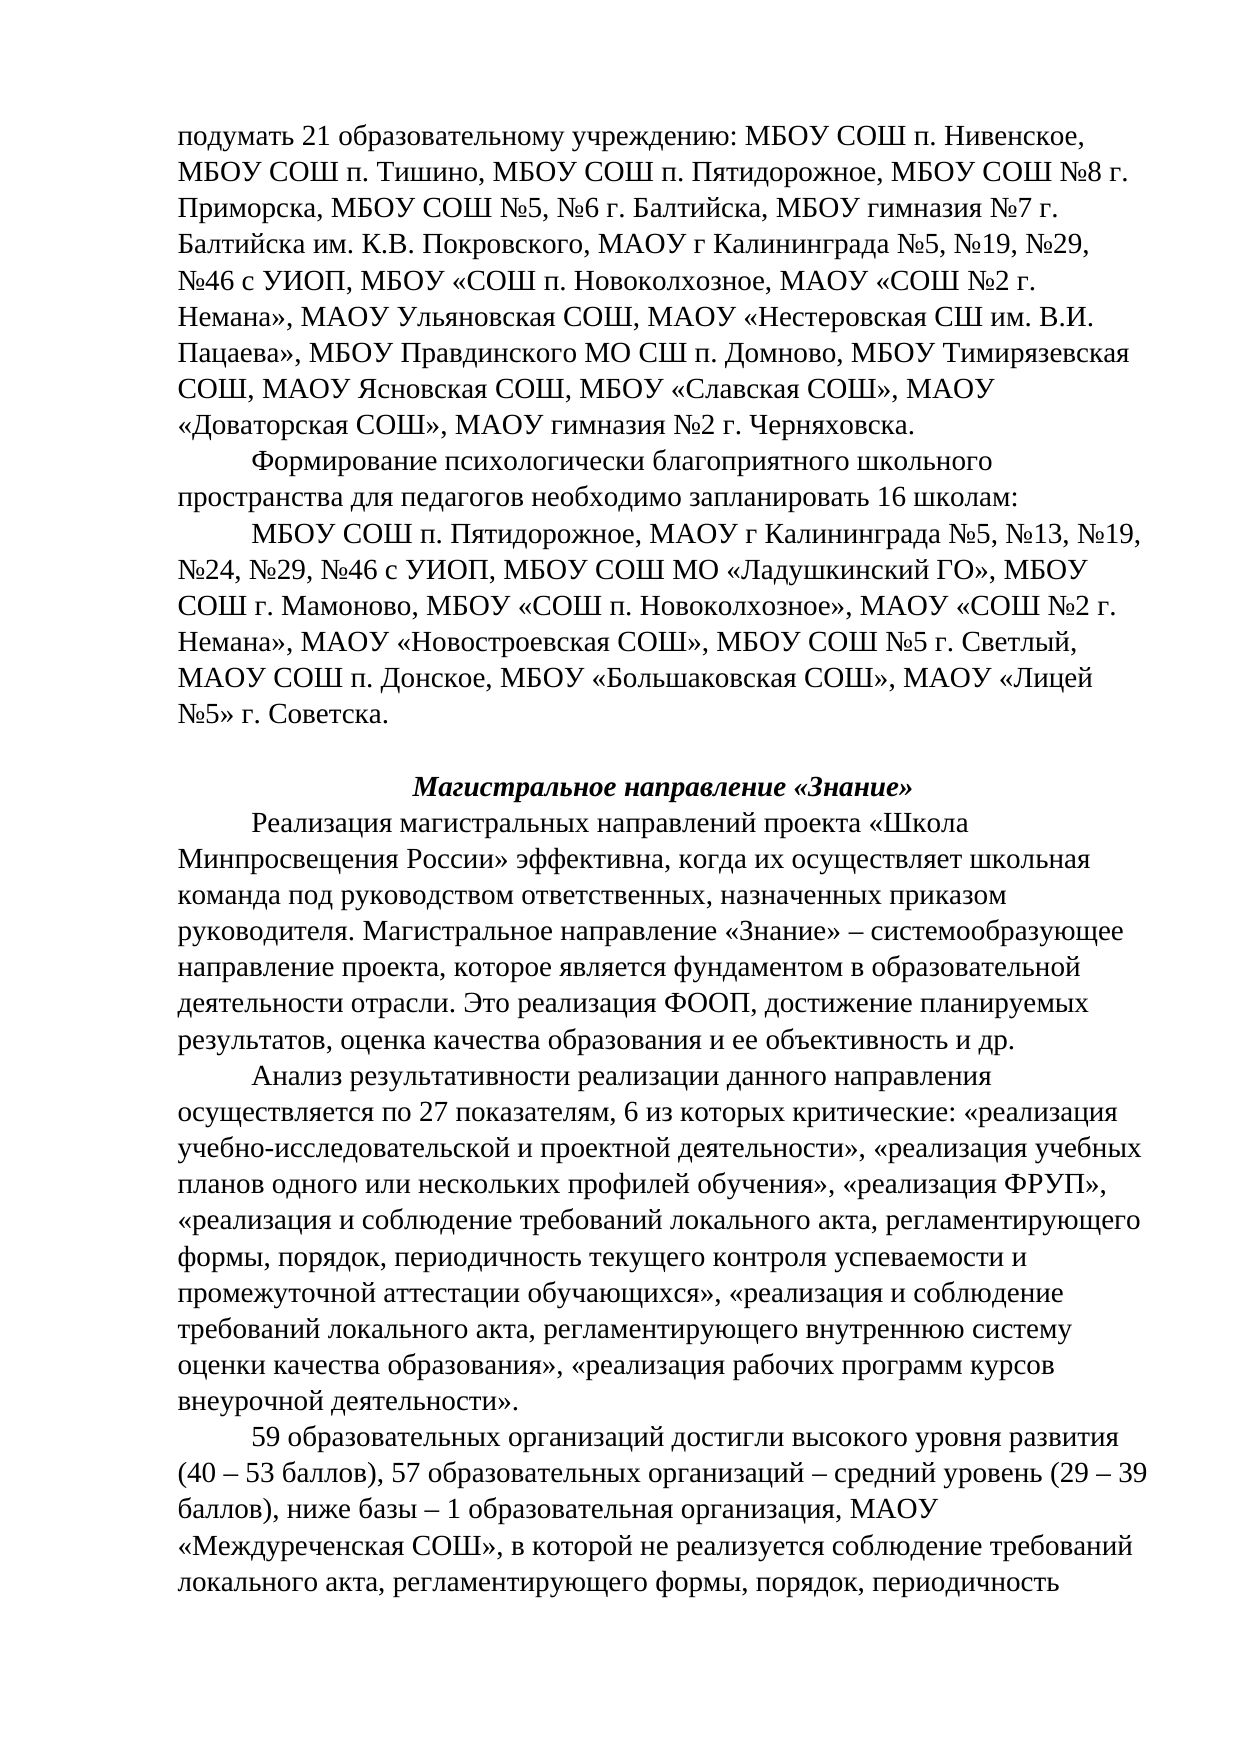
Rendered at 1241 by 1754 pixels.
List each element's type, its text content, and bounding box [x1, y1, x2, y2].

text Магистральное направление «Знание» [177, 769, 1152, 802]
text Реализация магистральных направлений проекта «Школа Минпросвещения России» эффективна, когда их осуществляет школьная команда под руководством ответственных, назначенных приказом руководителя. Магистральное направление «Знание» – системообразующее направление проекта, которое является фундаментом в образовательной деятельности отрасли. Это реализация ФООП, достижение планируемых результатов, оценка качества образования и ее объективность и др. [177, 805, 1152, 1055]
text МБОУ СОШ п. Пятидорожное, МАОУ г Калининграда №5, №13, №19, №24, №29, №46 с УИОП, МБОУ СОШ МО «Ладушкинский ГО», МБОУ СОШ г. Мамоново, МБОУ «СОШ п. Новоколхозное», МАОУ «СОШ №2 г. Немана», МАОУ «Новостроевская СОШ», МБОУ СОШ №5 г. Светлый, МАОУ СОШ п. Донское, МБОУ «Большаковская СОШ», МАОУ «Лицей №5» г. Советска. [177, 516, 1152, 730]
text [177, 118, 1152, 441]
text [177, 1419, 1152, 1597]
text Формирование психологически благоприятного школьного пространства для педагогов необходимо запланировать 16 школам: [177, 443, 1152, 513]
text Анализ результативности реализации данного направления осуществляется по 27 показателям, 6 из которых критические: «реализация учебно-исследовательской и проектной деятельности», «реализация учебных планов одного или нескольких профилей обучения», «реализация ФРУП», «реализация и соблюдение требований локального акта, регламентирующего формы, порядок, периодичность текущего контроля успеваемости и промежуточной аттестации обучающихся», «реализация и соблюдение требований локального акта, регламентирующего внутреннюю систему оценки качества образования», «реализация рабочих программ курсов внеурочной деятельности». [177, 1058, 1152, 1417]
